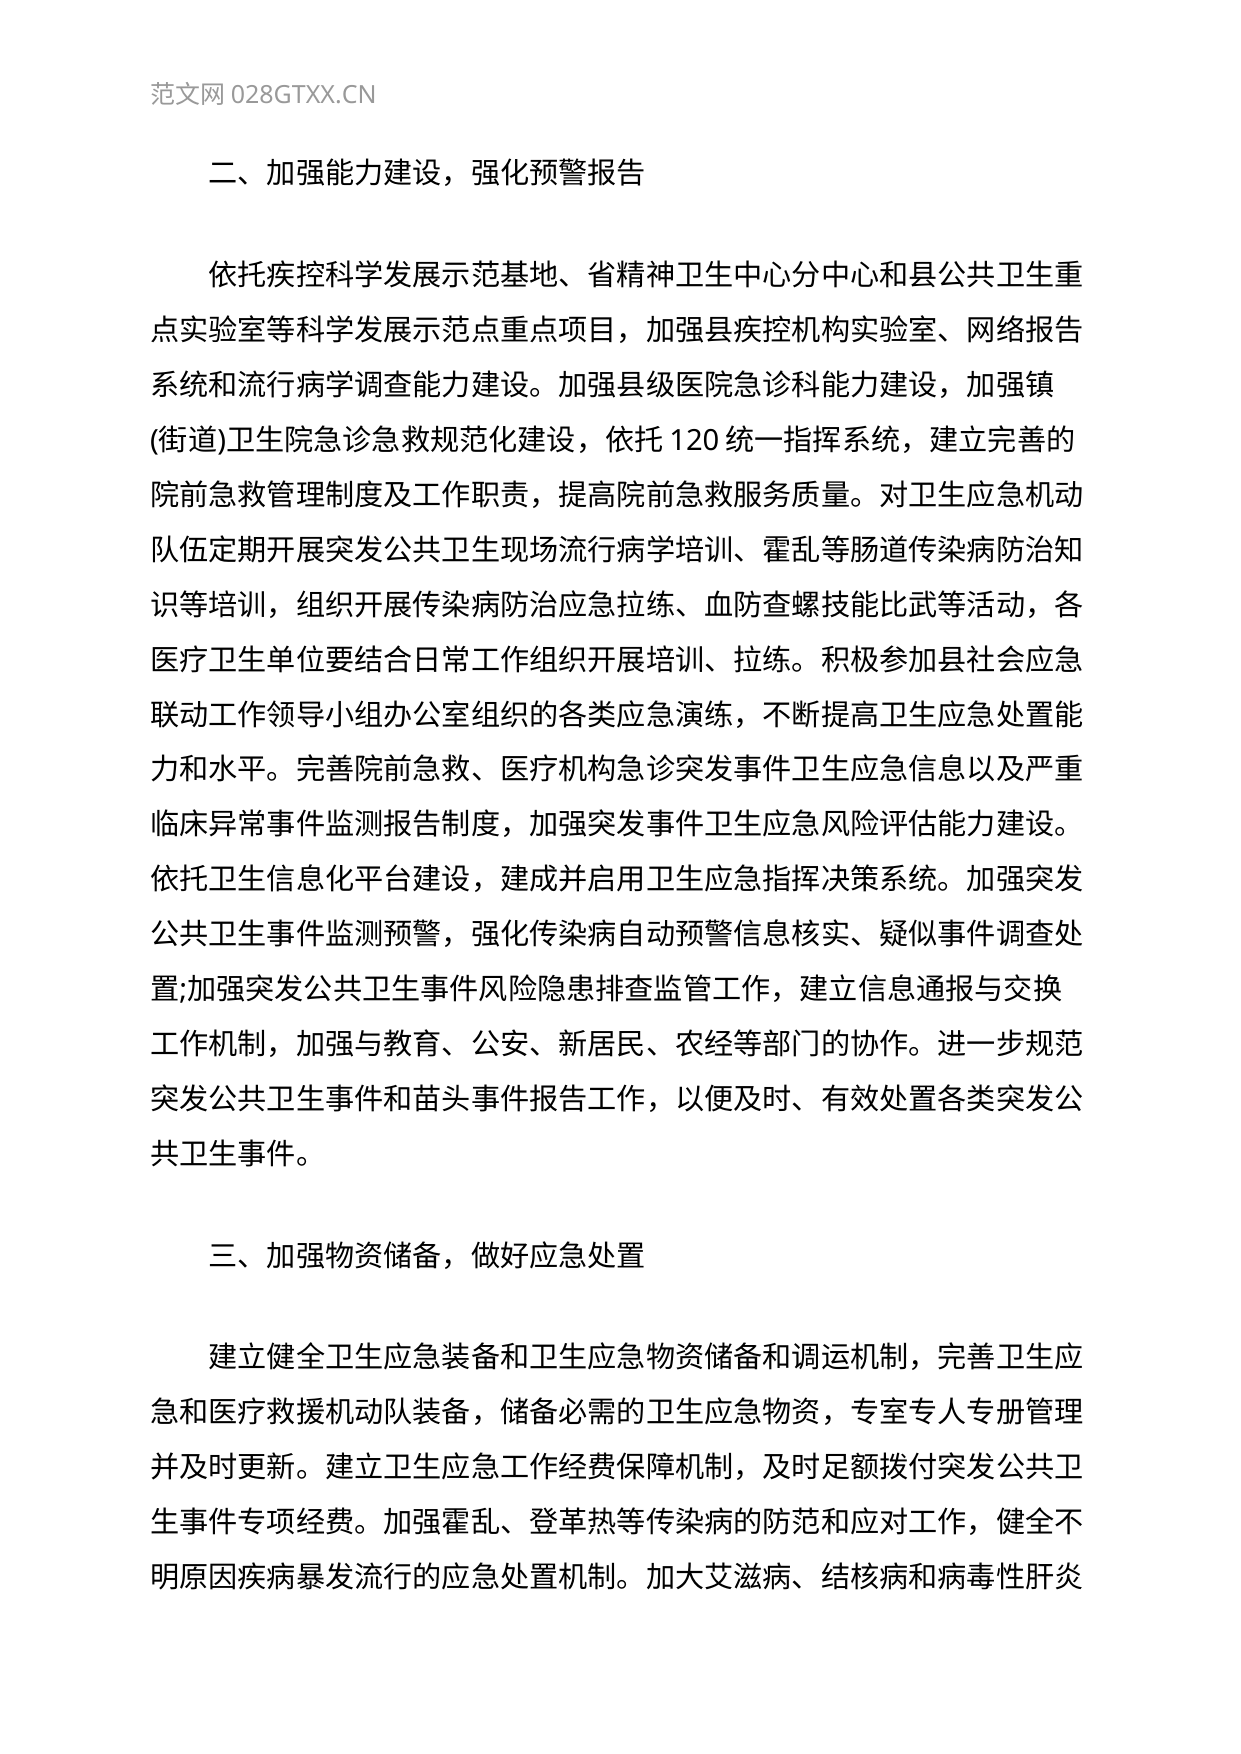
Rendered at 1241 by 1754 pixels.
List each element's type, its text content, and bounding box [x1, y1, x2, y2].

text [150, 1334, 1090, 1596]
text 三、加强物资储备，做好应急处置 [150, 1232, 1090, 1274]
text 依托疾控科学发展示范基地、省精神卫生中心分中心和县公共卫生重点实验室等科学发展示范点重点项目，加强县疾控机构实验室、网络报告系统和流行病学调查能力建设。加强县级医院急诊科能力建设，加强镇(街道)卫生院急诊急救规范化建设，依托120统一指挥系统，建立完善的院前急救管理制度及工作职责，提高院前急救服务质量。对卫生应急机动队伍定期开展突发公共卫生现场流行病学培训、霍乱等肠道传染病防治知识等培训，组织开展传染病防治应急拉练、血防查螺技能比武等活动，各医疗卫生单位要结合日常工作组织开展培训、拉练。积极参加县社会应急联动工作领导小组办公室组织的各类应急演练，不断提高卫生应急处置能力和水平。完善院前急救、医疗机构急诊突发事件卫生应急信息以及严重临床异常事件监测报告制度，加强突发事件卫生应急风险评估能力建设。依托卫生信息化平台建设，建成并启用卫生应急指挥决策系统。加强突发公共卫生事件监测预警，强化传染病自动预警信息核实、疑似事件调查处置;加强突发公共卫生事件风险隐患排查监管工作，建立信息通报与交换工作机制，加强与教育、公安、新居民、农经等部门的协作。进一步规范突发公共卫生事件和苗头事件报告工作，以便及时、有效处置各类突发公共卫生事件。 [150, 252, 1090, 1173]
text 二、加强能力建设，强化预警报告 [150, 150, 1090, 192]
